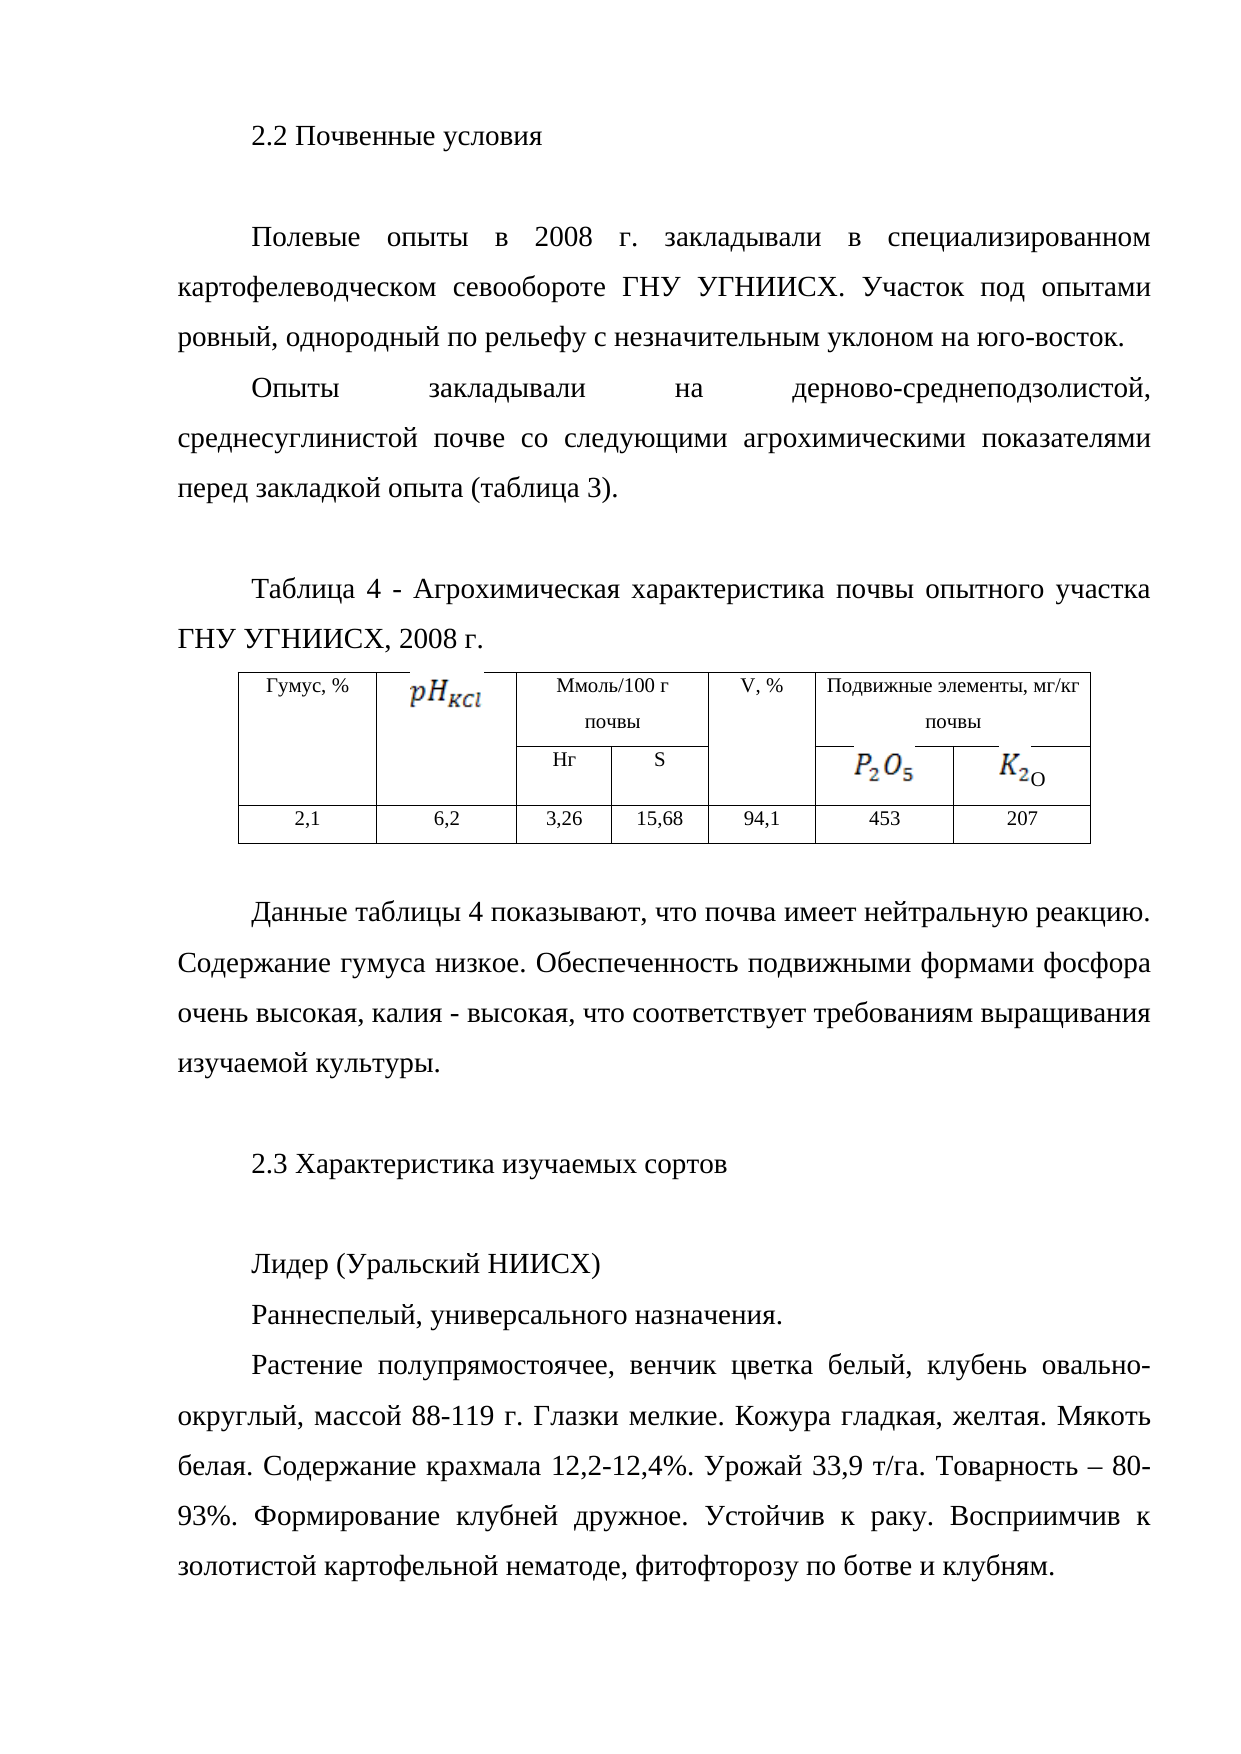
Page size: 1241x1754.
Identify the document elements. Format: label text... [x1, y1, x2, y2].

table_cell 6,2 [377, 806, 516, 843]
table_cell 453 [816, 806, 953, 843]
table_cell 94,1 [709, 806, 815, 843]
table_cell S [612, 747, 708, 805]
text Опыты закладывали на дерново-среднеподзолистой, среднесуглинистой почве со следующими агрохимическими показателями перед закладкой опыта (таблица 3). [177, 370, 1152, 504]
table_cell 2,1 [239, 806, 376, 843]
table_header Ммоль/100 г почвы [517, 673, 708, 746]
table_cell O [954, 747, 1090, 805]
text Раннеспелый, универсального назначения. [177, 1297, 1152, 1331]
table_cell [816, 747, 953, 805]
table_cell 3,26 [517, 806, 611, 843]
text Данные таблицы 4 показывают, что почва имеет нейтральную реакцию. Содержание гумуса низкое. Обеспеченность подвижными формами фосфора очень высокая, калия - высокая, что соответствует требованиям выращивания изучаемой культуры. [177, 894, 1152, 1079]
table_cell 15,68 [612, 806, 708, 843]
table_header [377, 673, 516, 805]
text Таблица 4 - Агрохимическая характеристика почвы опытного участка ГНУ УГНИИСХ, 2008 г. [177, 571, 1152, 655]
text 2.3 Характеристика изучаемых сортов [177, 1146, 1152, 1179]
table_cell Нг [517, 747, 611, 805]
picture [410, 672, 484, 712]
text Растение полупрямостоячее, венчик цветка белый, клубень овально-округлый, массой 88-119 г. Глазки мелкие. Кожура гладкая, желтая. Мякоть белая. Содержание крахмала 12,2-12,4%. Урожай 33,9 т/га. Товарность – 80-93%. Формирование клубней дружное. Устойчив к раку. Восприимчив к золотистой картофельной нематоде, фитофторозу по ботве и клубням. [177, 1347, 1152, 1582]
table_cell 207 [954, 806, 1090, 843]
table_header Подвижные элементы, мг/кг почвы [816, 673, 1090, 746]
picture [999, 746, 1031, 786]
picture [854, 746, 915, 786]
text Лидер (Уральский НИИСХ) [177, 1247, 1152, 1280]
table_header Гумус, % [239, 673, 376, 805]
text Полевые опыты в 2008 г. закладывали в специализированном картофелеводческом севообороте ГНУ УГНИИСХ. Участок под опытами ровный, однородный по рельефу с незначительным уклоном на юго-восток. [177, 219, 1152, 353]
table_header V, % [709, 673, 815, 805]
text 2.2 Почвенные условия [177, 118, 1152, 152]
